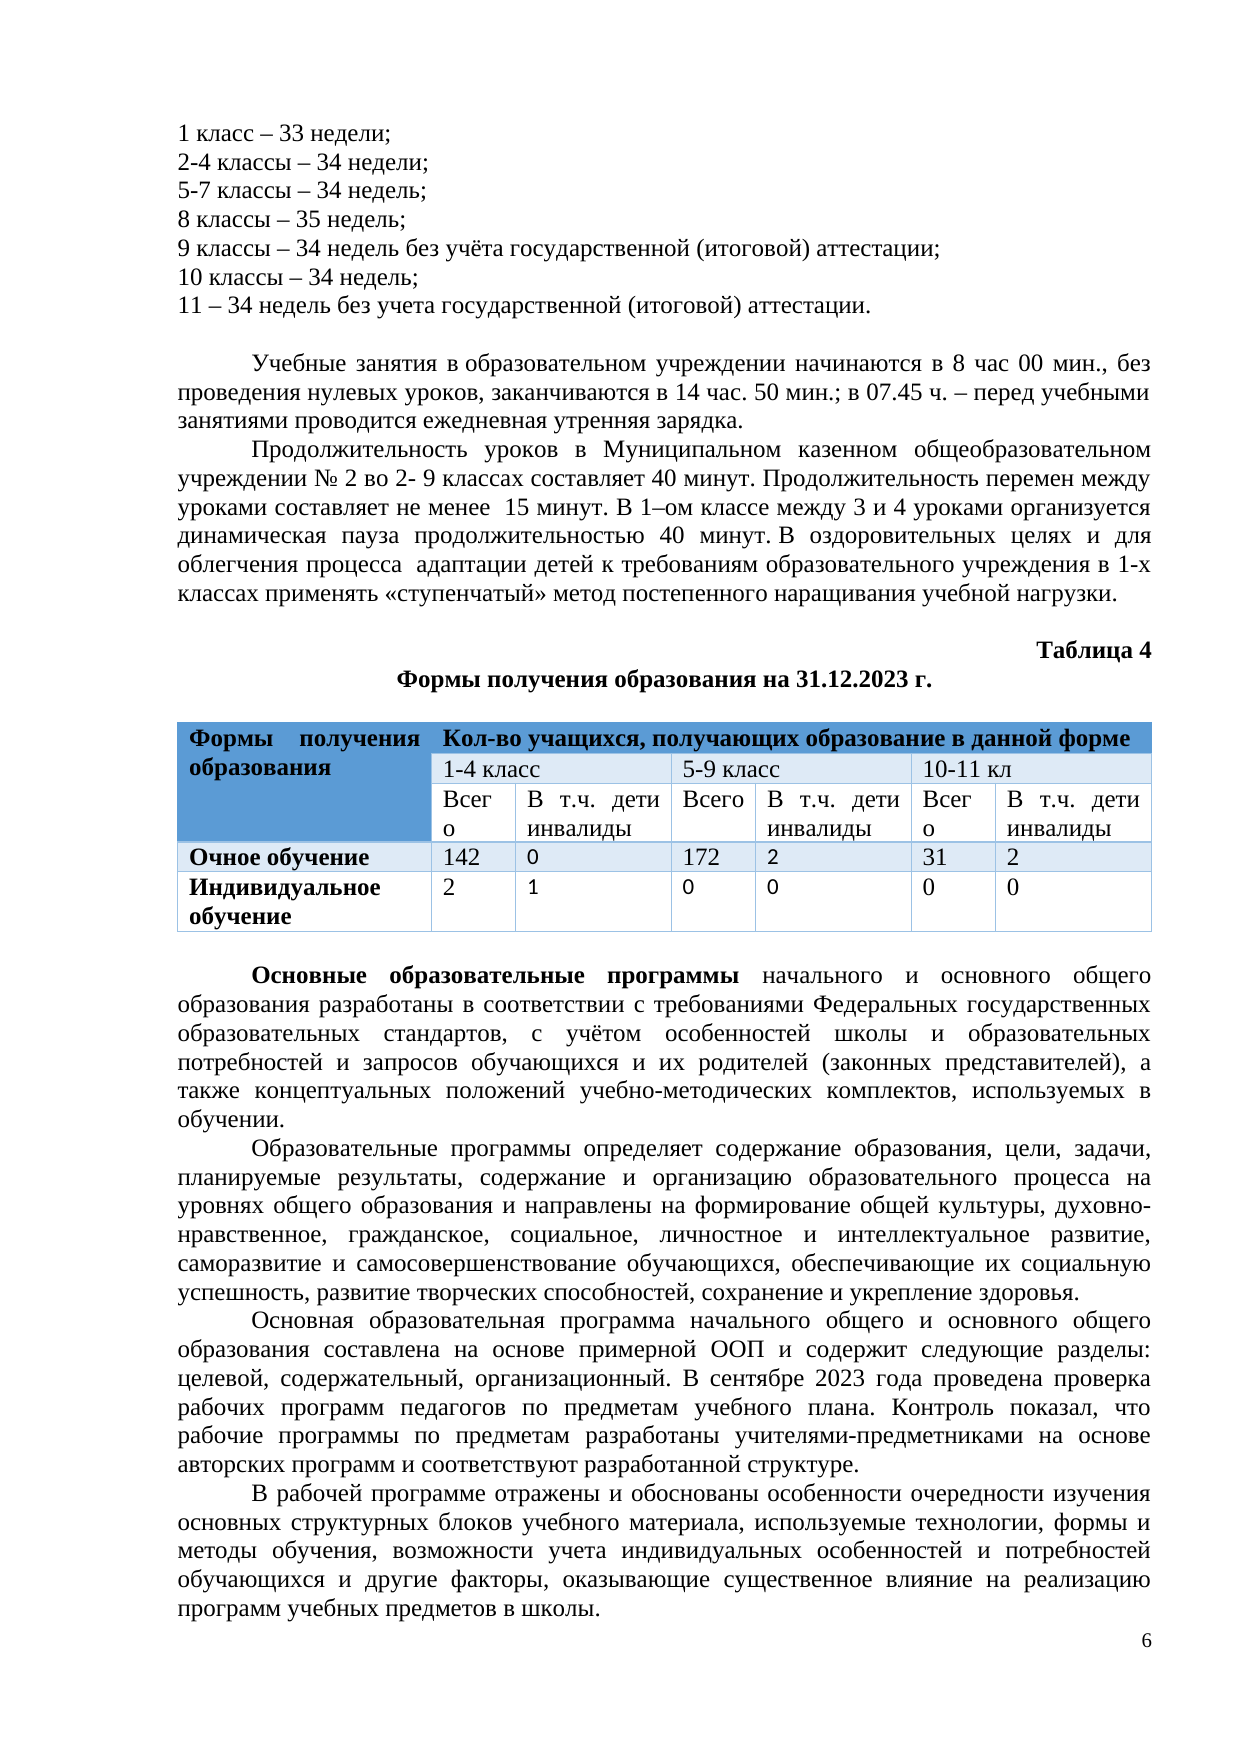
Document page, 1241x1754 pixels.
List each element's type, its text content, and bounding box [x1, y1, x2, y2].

table_cell 0 [516, 843, 671, 871]
table_cell 5-9 класс [672, 754, 911, 783]
table_cell 10-11 кл [912, 754, 1151, 783]
text 9 классы – 34 недель без учёта государственной (итоговой) аттестации; [177, 233, 1152, 262]
table_cell 2 [432, 872, 515, 931]
table_cell 142 [432, 843, 515, 871]
table_cell Очное обучение [178, 843, 431, 871]
text 5-7 классы – 34 недель; [177, 176, 1152, 204]
table_cell 31 [912, 843, 995, 871]
text Основная образовательная программа начального общего и основного общего образования составлена на основе примерной ООП и содержит следующие разделы: целевой, содержательный, организационный. В сентябре 2023 года проведена проверка рабочих программ педагогов по предметам учебного плана. Контроль показал, что рабочие программы по предметам разработаны учителями-предметниками на основе авторских программ и соответствуют разработанной структуре. [177, 1305, 1152, 1478]
table_cell 0 [672, 872, 755, 931]
text 1 класс – 33 недели; [177, 118, 1152, 147]
text Учебные занятия в образовательном учреждении начинаются в 8 час 00 мин., без проведения нулевых уроков, заканчиваются в 14 час. 50 мин.; в 07.45 ч. – перед учебными занятиями проводится ежедневная утренняя зарядка. [177, 348, 1152, 434]
text 8 классы – 35 недель; [177, 204, 1152, 233]
table_cell 0 [996, 872, 1151, 931]
table_cell 1 [516, 872, 671, 931]
table_cell 172 [672, 843, 755, 871]
table_cell 0 [756, 872, 911, 931]
text Основные образовательные программы начального и основного общего образования разработаны в соответствии с требованиями Федеральных государственных образовательных стандартов, с учётом особенностей школы и образовательных потребностей и запросов обучающихся и их родителей (законных представителей), а также концептуальных положений учебно-методических комплектов, используемых в обучении. [177, 960, 1152, 1133]
table_cell 2 [756, 843, 911, 871]
text 10 классы – 34 недель; [177, 262, 1152, 291]
table_cell 0 [912, 872, 995, 931]
table_header Формы получения образования [178, 723, 431, 841]
table_cell В т.ч. дети инвалиды [996, 784, 1151, 841]
table_cell 1-4 класс [432, 754, 671, 783]
table_cell 2 [996, 843, 1151, 871]
table_header Кол-во учащихся, получающих образование в данной форме [432, 723, 1151, 753]
text Таблица 4 [177, 636, 1152, 664]
text Образовательные программы определяет содержание образования, цели, задачи, планируемые результаты, содержание и организацию образовательного процесса на уровнях общего образования и направлены на формирование общей культуры, духовно-нравственное, гражданское, социальное, личностное и интеллектуальное развитие, саморазвитие и самосовершенствование обучающихся, обеспечивающие их социальную успешность, развитие творческих способностей, сохранение и укрепление здоровья. [177, 1133, 1152, 1305]
text Формы получения образования на 31.12.2023 г. [177, 664, 1152, 693]
table_cell Всего [912, 784, 995, 841]
text В рабочей программе отражены и обоснованы особенности очередности изучения основных структурных блоков учебного материала, используемые технологии, формы и методы обучения, возможности учета индивидуальных особенностей и потребностей обучающихся и другие факторы, оказывающие существенное влияние на реализацию программ учебных предметов в школы. [177, 1478, 1152, 1622]
table_cell В т.ч. дети инвалиды [756, 784, 911, 841]
table_cell Всего [432, 784, 515, 841]
text Продолжительность уроков в Муниципальном казенном общеобразовательном учреждении № 2 во 2- 9 классах составляет 40 минут. Продолжительность перемен между уроками составляет не менее 15 минут. В 1–ом классе между 3 и 4 уроками организуется динамическая пауза продолжительностью 40 минут. В оздоровительных целях и для облегчения процесса адаптации детей к требованиям образовательного учреждения в 1-х классах применять «ступенчатый» метод постепенного наращивания учебной нагрузки. [177, 434, 1152, 607]
text 11 – 34 недель без учета государственной (итоговой) аттестации. [177, 291, 1152, 319]
table_cell Индивидуальное обучение [178, 872, 431, 931]
table_cell Всего [672, 784, 755, 841]
text 2-4 классы – 34 недели; [177, 147, 1152, 176]
table_cell В т.ч. дети инвалиды [516, 784, 671, 841]
